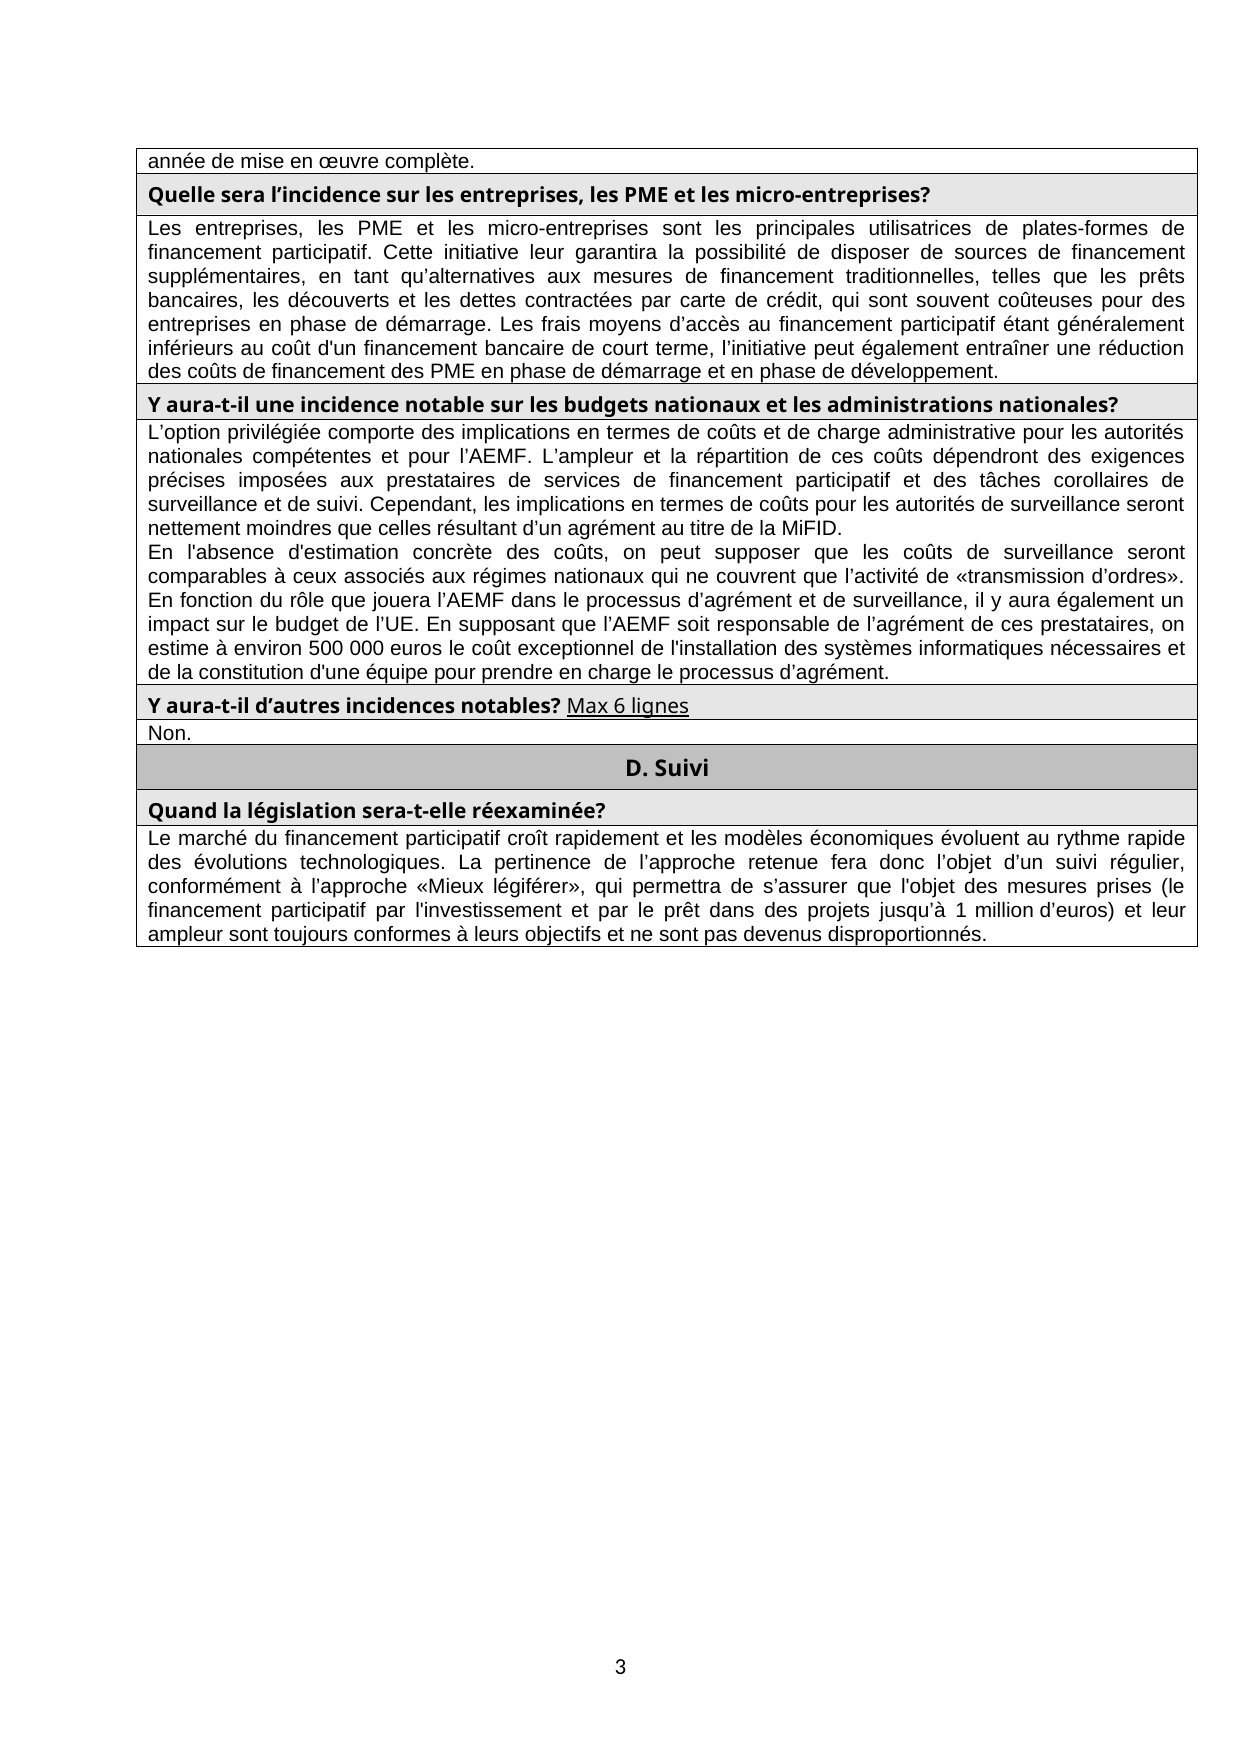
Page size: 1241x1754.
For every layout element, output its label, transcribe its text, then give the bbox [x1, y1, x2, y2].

table_cell Y aura-t-il une incidence notable sur les budgets nationaux et les administrations nationales? [137, 384, 1197, 419]
table_cell Quelle sera l’incidence sur les entreprises, les PME et les micro-entreprises? [137, 174, 1197, 214]
table_cell Quand la législation sera-t-elle réexaminée? [137, 790, 1197, 825]
table_cell Y aura-t-il d’autres incidences notables? Max 6 lignes [137, 685, 1197, 719]
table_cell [137, 149, 1197, 173]
table_cell Les entreprises, les PME et les micro-entreprises sont les principales utilisatrices de plates-formes de financement participatif. Cette initiative leur garantira la possibilité de disposer de sources de financement supplémentaires, en tant qu’alternatives aux mesures de financement traditionnelles, telles que les prêts bancaires, les découverts et les dettes contractées par carte de crédit, qui sont souvent coûteuses pour des entreprises en phase de démarrage. Les frais moyens d’accès au financement participatif étant généralement inférieurs au coût d'un financement bancaire de court terme, l’initiative peut également entraîner une réduction des coûts de financement des PME en phase de démarrage et en phase de développement. [137, 216, 1197, 383]
table_cell D. Suivi [137, 745, 1197, 789]
table_cell Le marché du financement participatif croît rapidement et les modèles économiques évoluent au rythme rapide des évolutions technologiques. La pertinence de l’approche retenue fera donc l’objet d’un suivi régulier, conformément à l’approche «Mieux légiférer», qui permettra de s’assurer que l'objet des mesures prises (le financement participatif par l'investissement et par le prêt dans des projets jusqu’à 1 million d’euros) et leur ampleur sont toujours conformes à leurs objectifs et ne sont pas devenus disproportionnés. [137, 826, 1197, 946]
table_cell Non. [137, 720, 1197, 744]
table_cell L’option privilégiée comporte des implications en termes de coûts et de charge administrative pour les autorités nationales compétentes et pour l’AEMF. L’ampleur et la répartition de ces coûts dépendront des exigences précises imposées aux prestataires de services de financement participatif et des tâches corollaires de surveillance et de suivi. Cependant, les implications en termes de coûts pour les autorités de surveillance seront nettement moindres que celles résultant d’un agrément au titre de la MiFID. En l'absence d'estimation concrète des coûts, on peut supposer que les coûts de surveillance seront comparables à ceux associés aux régimes nationaux qui ne couvrent que l’activité de «transmission d’ordres». En fonction du rôle que jouera l’AEMF dans le processus d’agrément et de surveillance, il y aura également un impact sur le budget de l’UE. En supposant que l’AEMF soit responsable de l’agrément de ces prestataires, on estime à environ 500 000 euros le coût exceptionnel de l'installation des systèmes informatiques nécessaires et de la constitution d'une équipe pour prendre en charge le processus d’agrément. [137, 420, 1197, 684]
